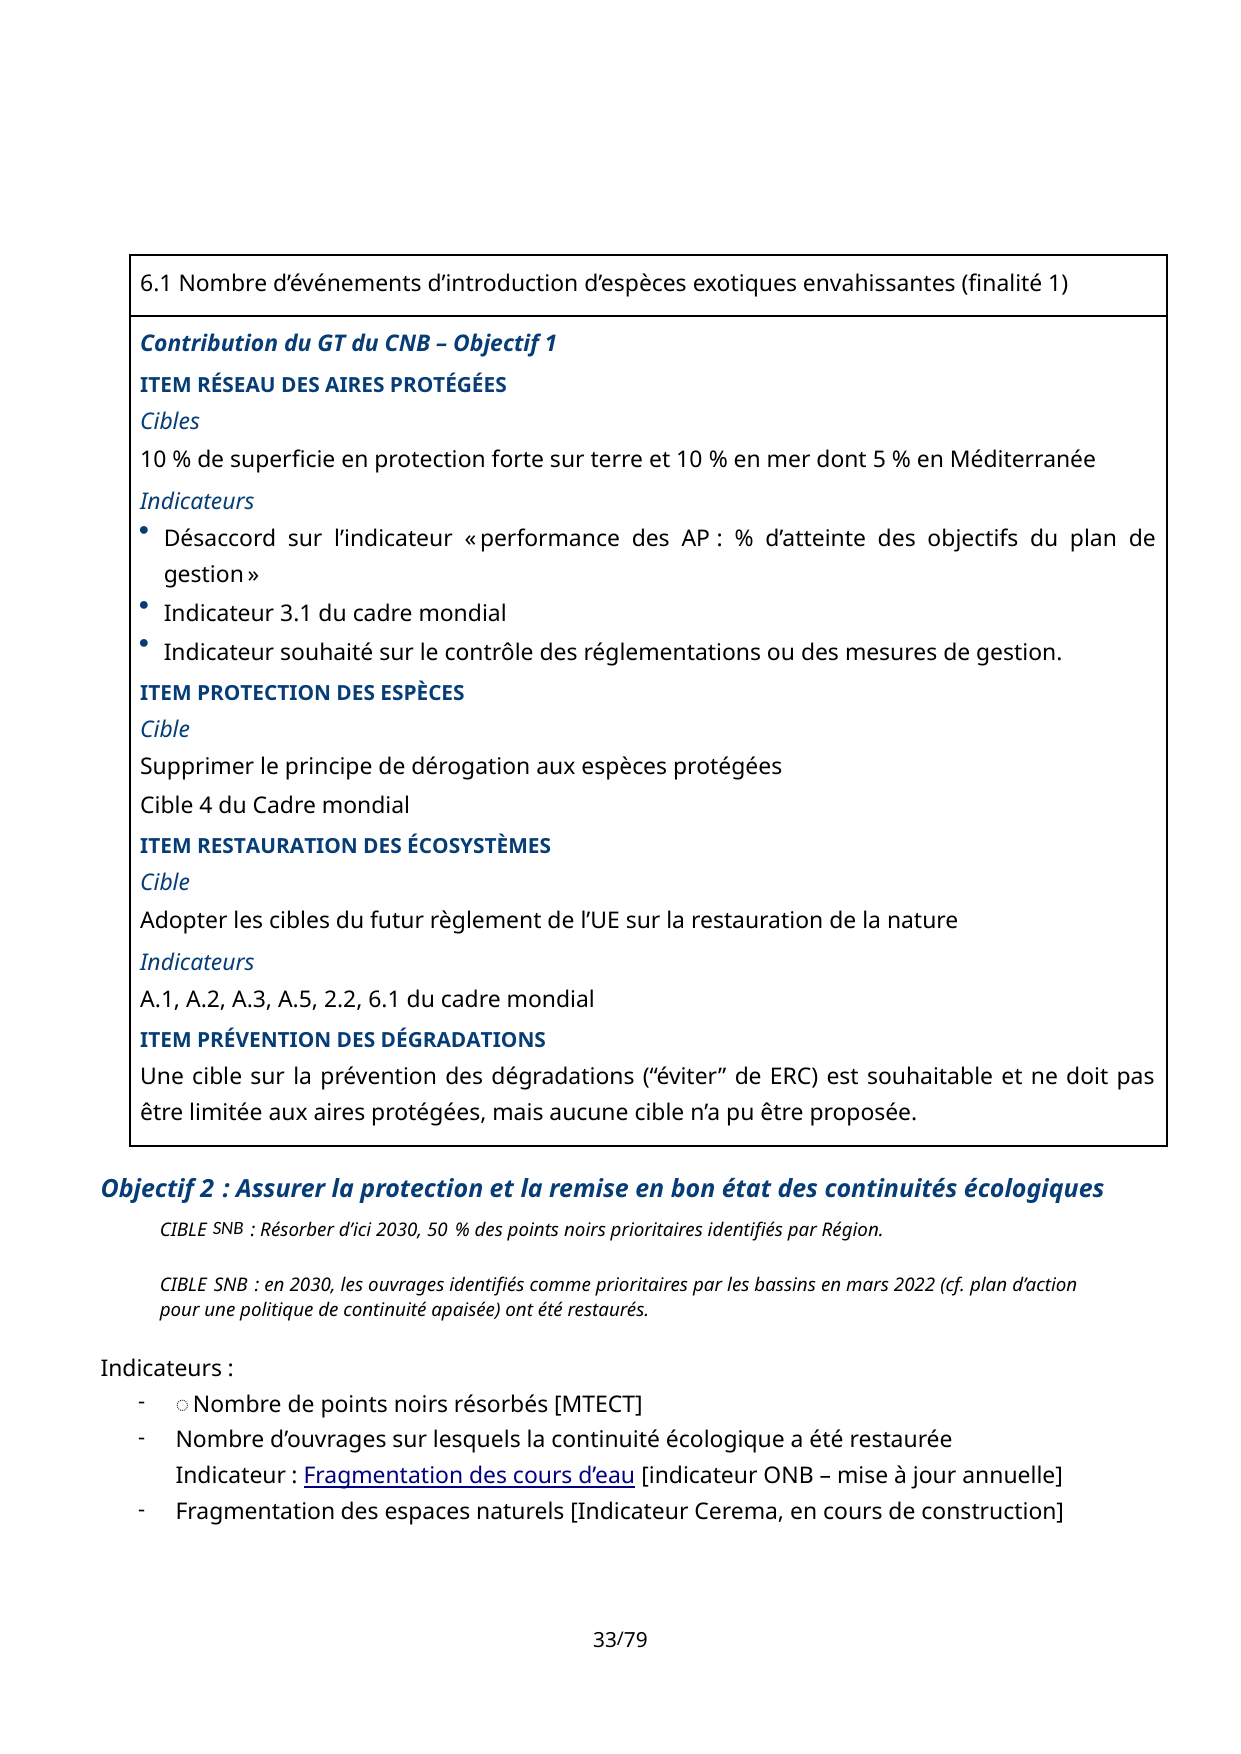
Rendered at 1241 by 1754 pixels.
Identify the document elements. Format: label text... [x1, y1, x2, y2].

table_cell Contribution du GT du CNB – Objectif 1 Item réseau des aires protégées Cibles 10 % de superficie en protection forte sur terre et 10 % en mer dont 5 % en Méditerranée Indicateurs Désaccord sur l’indicateur « performance des AP : % d’atteinte des objectifs du plan de gestion » Indicateur 3.1 du cadre mondial Indicateur souhaité sur le contrôle des réglementations ou des mesures de gestion. Item protection des espèces Cible Supprimer le principe de dérogation aux espèces protégées Cible 4 du Cadre mondial Item restauration des écosystèmes Cible Adopter les cibles du futur règlement de l’UE sur la restauration de la nature Indicateurs A.1, A.2, A.3, A.5, 2.2, 6.1 du cadre mondial Item prévention des dégradations Une cible sur la prévention des dégradations (“éviter” de ERC) est souhaitable et ne doit pas être limitée aux aires protégées, mais aucune cible n’a pu être proposée. [131, 317, 1166, 1144]
text CIBLE SNB : Résorber d’ici 2030, 50 % des points noirs prioritaires identifiés par Région. [159, 1216, 1081, 1242]
text Indicateurs : [100, 1352, 1140, 1383]
list Fragmentation des espaces naturels [Indicateur Cerema, en cours de construction] [138, 1495, 1140, 1527]
list ◌ Nombre de points noirs résorbés [MTECT] [138, 1387, 1140, 1419]
subtitle Objectif 2 : Assurer la protection et la remise en bon état des continuités écologiques [100, 1170, 1140, 1204]
list Nombre d’ouvrages sur lesquels la continuité écologique a été restaurée [138, 1423, 1140, 1455]
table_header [131, 256, 1166, 315]
text CIBLE SNB : en 2030, les ouvrages identifiés comme prioritaires par les bassins en mars 2022 (cf. plan d’action pour une politique de continuité apaisée) ont été restaurés. [159, 1271, 1081, 1322]
text Indicateur : Fragmentation des cours d’eau [indicateur ONB – mise à jour annuelle] [175, 1459, 1140, 1491]
